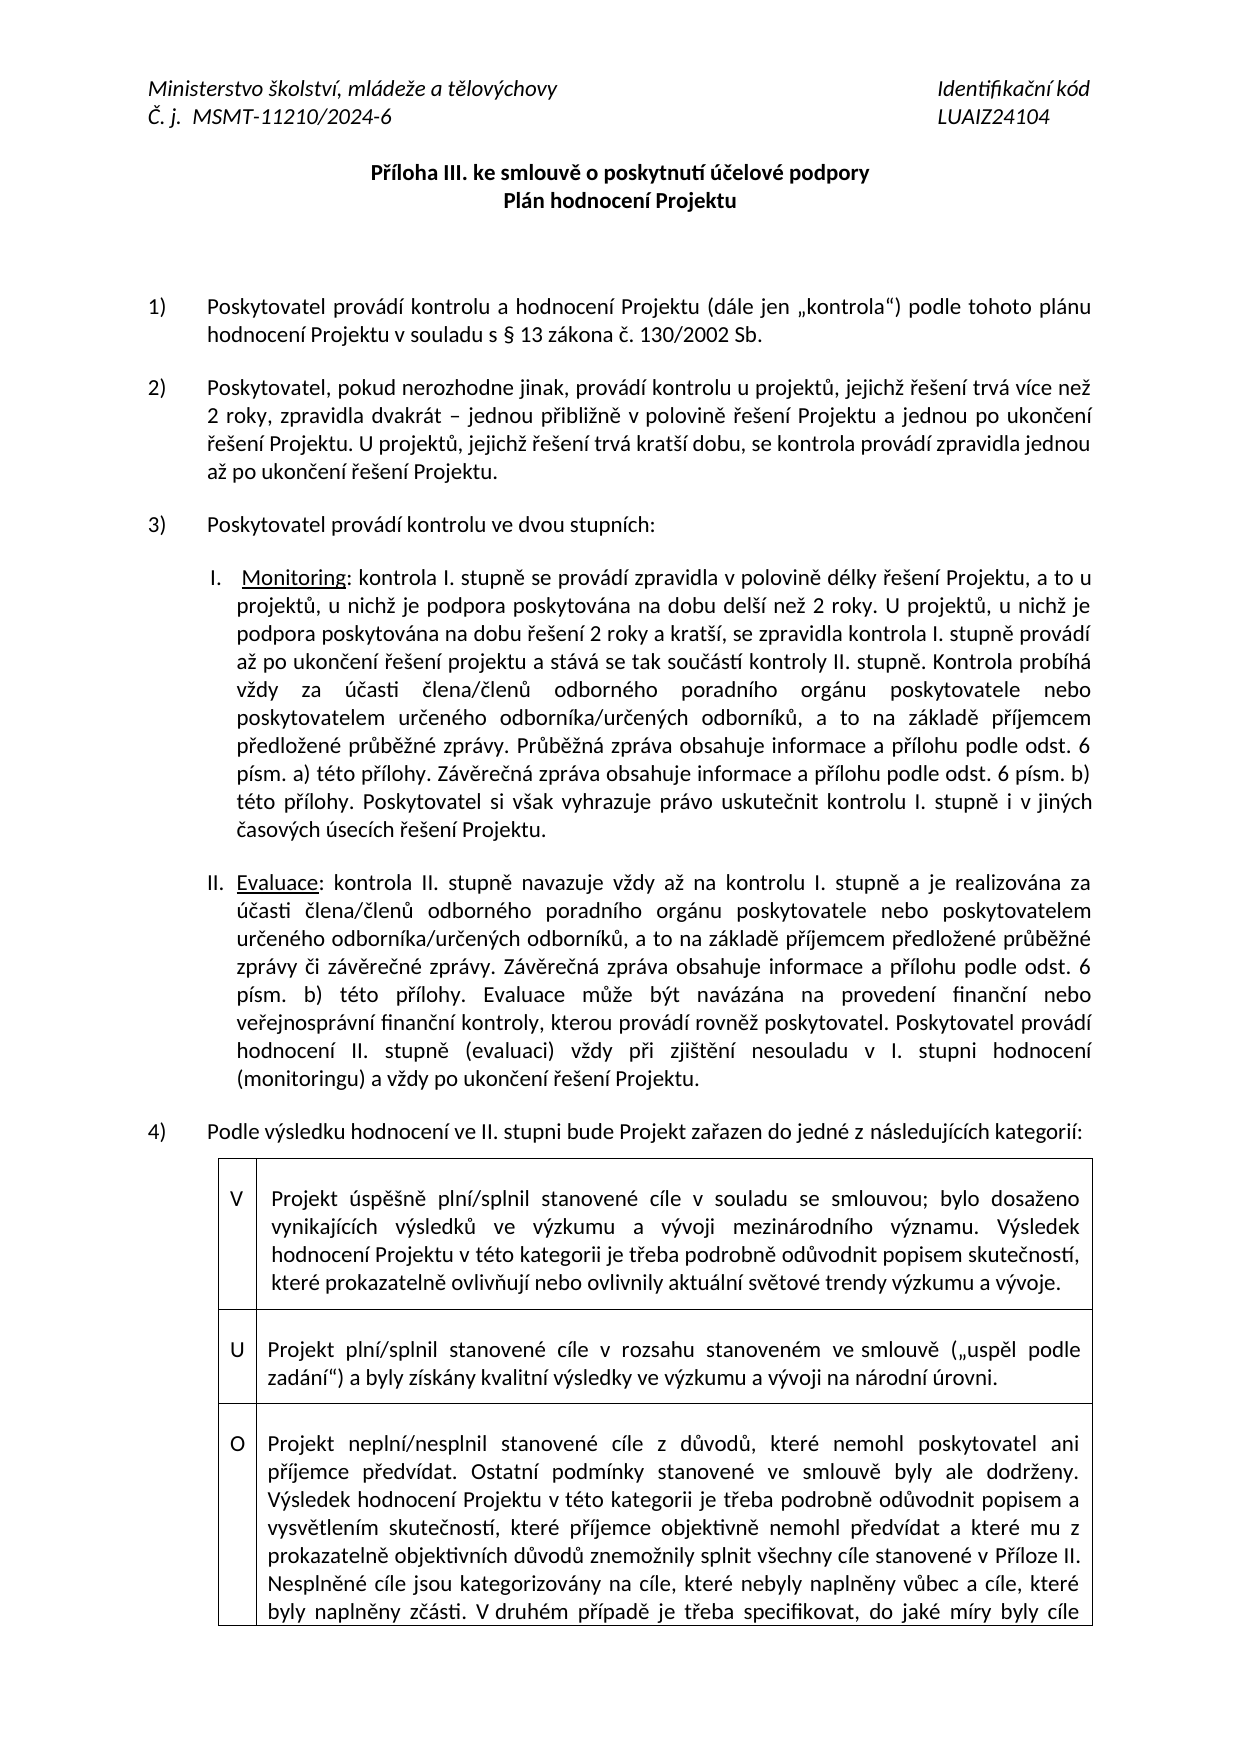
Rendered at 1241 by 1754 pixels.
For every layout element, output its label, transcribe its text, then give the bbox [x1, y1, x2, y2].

table_cell U [219, 1310, 256, 1403]
list Poskytovatel, pokud nerozhodne jinak, provádí kontrolu u projektů, jejichž řešení trvá více než 2 roky, zpravidla dvakrát – jednou přibližně v polovině řešení Projektu a jednou po ukončení řešení Projektu. U projektů, jejichž řešení trvá kratší dobu, se kontrola provádí zpravidla jednou až po ukončení řešení Projektu. [148, 373, 1093, 485]
list Podle výsledku hodnocení ve II. stupni bude Projekt zařazen do jedné z následujících kategorií: [148, 1117, 1093, 1146]
table_cell O [219, 1404, 256, 1625]
text Příloha III. ke smlouvě o poskytnutí účelové podpory [148, 158, 1093, 186]
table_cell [257, 1404, 1092, 1625]
table_cell Projekt plní/splnil stanovené cíle v rozsahu stanoveném ve smlouvě („uspěl podle zadání“) a byly získány kvalitní výsledky ve výzkumu a vývoji na národní úrovni. [257, 1310, 1092, 1403]
table_header V [219, 1159, 256, 1309]
table_header Projekt úspěšně plní/splnil stanovené cíle v souladu se smlouvou; bylo dosaženo vynikajících výsledků ve výzkumu a vývoji mezinárodního významu. Výsledek hodnocení Projektu v této kategorii je třeba podrobně odůvodnit popisem skutečností, které prokazatelně ovlivňují nebo ovlivnily aktuální světové trendy výzkumu a vývoje. [257, 1159, 1092, 1309]
text Plán hodnocení Projektu [148, 186, 1093, 214]
list Poskytovatel provádí kontrolu a hodnocení Projektu (dále jen „kontrola“) podle tohoto plánu hodnocení Projektu v souladu s § 13 zákona č. 130/2002 Sb. [148, 292, 1093, 348]
list Monitoring: kontrola I. stupně se provádí zpravidla v polovině délky řešení Projektu, a to u projektů, u nichž je podpora poskytována na dobu delší než 2 roky. U projektů, u nichž je podpora poskytována na dobu řešení 2 roky a kratší, se zpravidla kontrola I. stupně provádí až po ukončení řešení projektu a stává se tak součástí kontroly II. stupně. Kontrola probíhá vždy za účasti člena/členů odborného poradního orgánu poskytovatele nebo poskytovatelem určeného odborníka/určených odborníků, a to na základě příjemcem předložené průběžné zprávy. Průběžná zpráva obsahuje informace a přílohu podle odst. 6 písm. a) této přílohy. Závěrečná zpráva obsahuje informace a přílohu podle odst. 6 písm. b) této přílohy. Poskytovatel si však vyhrazuje právo uskutečnit kontrolu I. stupně i v jiných časových úsecích řešení Projektu. [222, 563, 1093, 843]
list Poskytovatel provádí kontrolu ve dvou stupních: [148, 510, 1093, 538]
text II. Evaluace: kontrola II. stupně navazuje vždy až na kontrolu I. stupně a je realizována za účasti člena/členů odborného poradního orgánu poskytovatele nebo poskytovatelem určeného odborníka/určených odborníků, a to na základě příjemcem předložené průběžné zprávy či závěrečné zprávy. Závěrečná zpráva obsahuje informace a přílohu podle odst. 6 písm. b) této přílohy. Evaluace může být navázána na provedení finanční nebo veřejnosprávní finanční kontroly, kterou provádí rovněž poskytovatel. Poskytovatel provádí hodnocení II. stupně (evaluaci) vždy při zjištění nesouladu v I. stupni hodnocení (monitoringu) a vždy po ukončení řešení Projektu. [207, 868, 1093, 1092]
